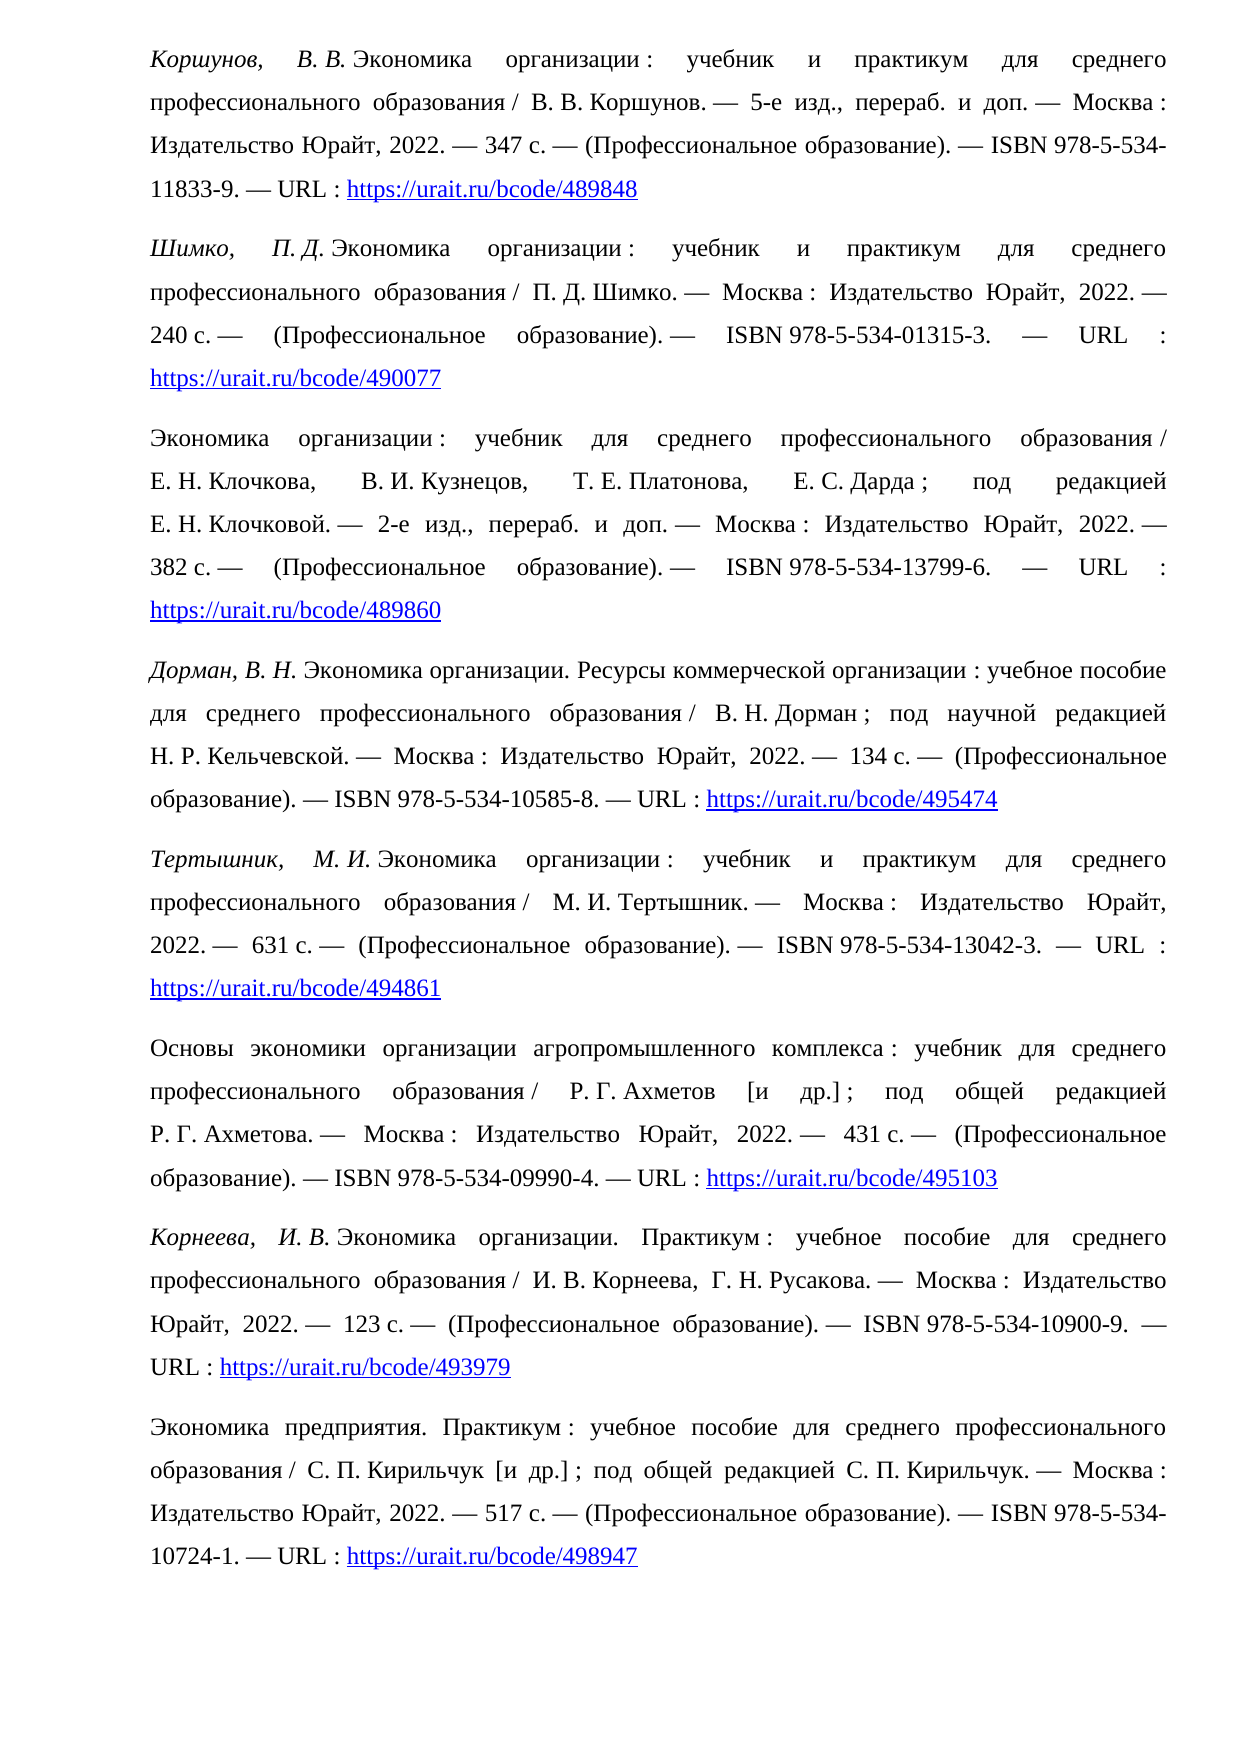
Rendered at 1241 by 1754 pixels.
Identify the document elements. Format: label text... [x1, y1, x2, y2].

text Тертышник, М. И. Экономика организации : учебник и практикум для среднего профессионального образования / М. И. Тертышник. — Москва : Издательство Юрайт, 2022. — 631 с. — (Профессиональное образование). — ISBN 978-5-534-13042-3. — URL : https://urait.ru/bcode/494861 [150, 844, 1167, 1002]
text Шимко, П. Д. Экономика организации : учебник и практикум для среднего профессионального образования / П. Д. Шимко. — Москва : Издательство Юрайт, 2022. — 240 с. — (Профессиональное образование). — ISBN 978-5-534-01315-3. — URL : https://urait.ru/bcode/490077 [150, 233, 1167, 392]
text Коршунов, В. В. Экономика организации : учебник и практикум для среднего профессионального образования / В. В. Коршунов. — 5-е изд., перераб. и доп. — Москва : Издательство Юрайт, 2022. — 347 с. — (Профессиональное образование). — ISBN 978-5-534-11833-9. — URL : https://urait.ru/bcode/489848 [150, 44, 1167, 202]
text Экономика организации : учебник для среднего профессионального образования / Е. Н. Клочкова, В. И. Кузнецов, Т. Е. Платонова, Е. С. Дарда ; под редакцией Е. Н. Клочковой. — 2-е изд., перераб. и доп. — Москва : Издательство Юрайт, 2022. — 382 с. — (Профессиональное образование). — ISBN 978-5-534-13799-6. — URL : https://urait.ru/bcode/489860 [150, 423, 1167, 624]
text Экономика предприятия. Практикум : учебное пособие для среднего профессионального образования / С. П. Кирильчук [и др.] ; под общей редакцией С. П. Кирильчук. — Москва : Издательство Юрайт, 2022. — 517 с. — (Профессиональное образование). — ISBN 978-5-534-10724-1. — URL : https://urait.ru/bcode/498947 [150, 1412, 1167, 1570]
text Основы экономики организации агропромышленного комплекса : учебник для среднего профессионального образования / Р. Г. Ахметов [и др.] ; под общей редакцией Р. Г. Ахметова. — Москва : Издательство Юрайт, 2022. — 431 с. — (Профессиональное образование). — ISBN 978-5-534-09990-4. — URL : https://urait.ru/bcode/495103 [150, 1033, 1167, 1191]
text Корнеева, И. В. Экономика организации. Практикум : учебное пособие для среднего профессионального образования / И. В. Корнеева, Г. Н. Русакова. — Москва : Издательство Юрайт, 2022. — 123 с. — (Профессиональное образование). — ISBN 978-5-534-10900-9. — URL : https://urait.ru/bcode/493979 [150, 1222, 1167, 1381]
text Дорман, В. Н. Экономика организации. Ресурсы коммерческой организации : учебное пособие для среднего профессионального образования / В. Н. Дорман ; под научной редакцией Н. Р. Кельчевской. — Москва : Издательство Юрайт, 2022. — 134 с. — (Профессиональное образование). — ISBN 978-5-534-10585-8. — URL : https://urait.ru/bcode/495474 [150, 655, 1167, 813]
